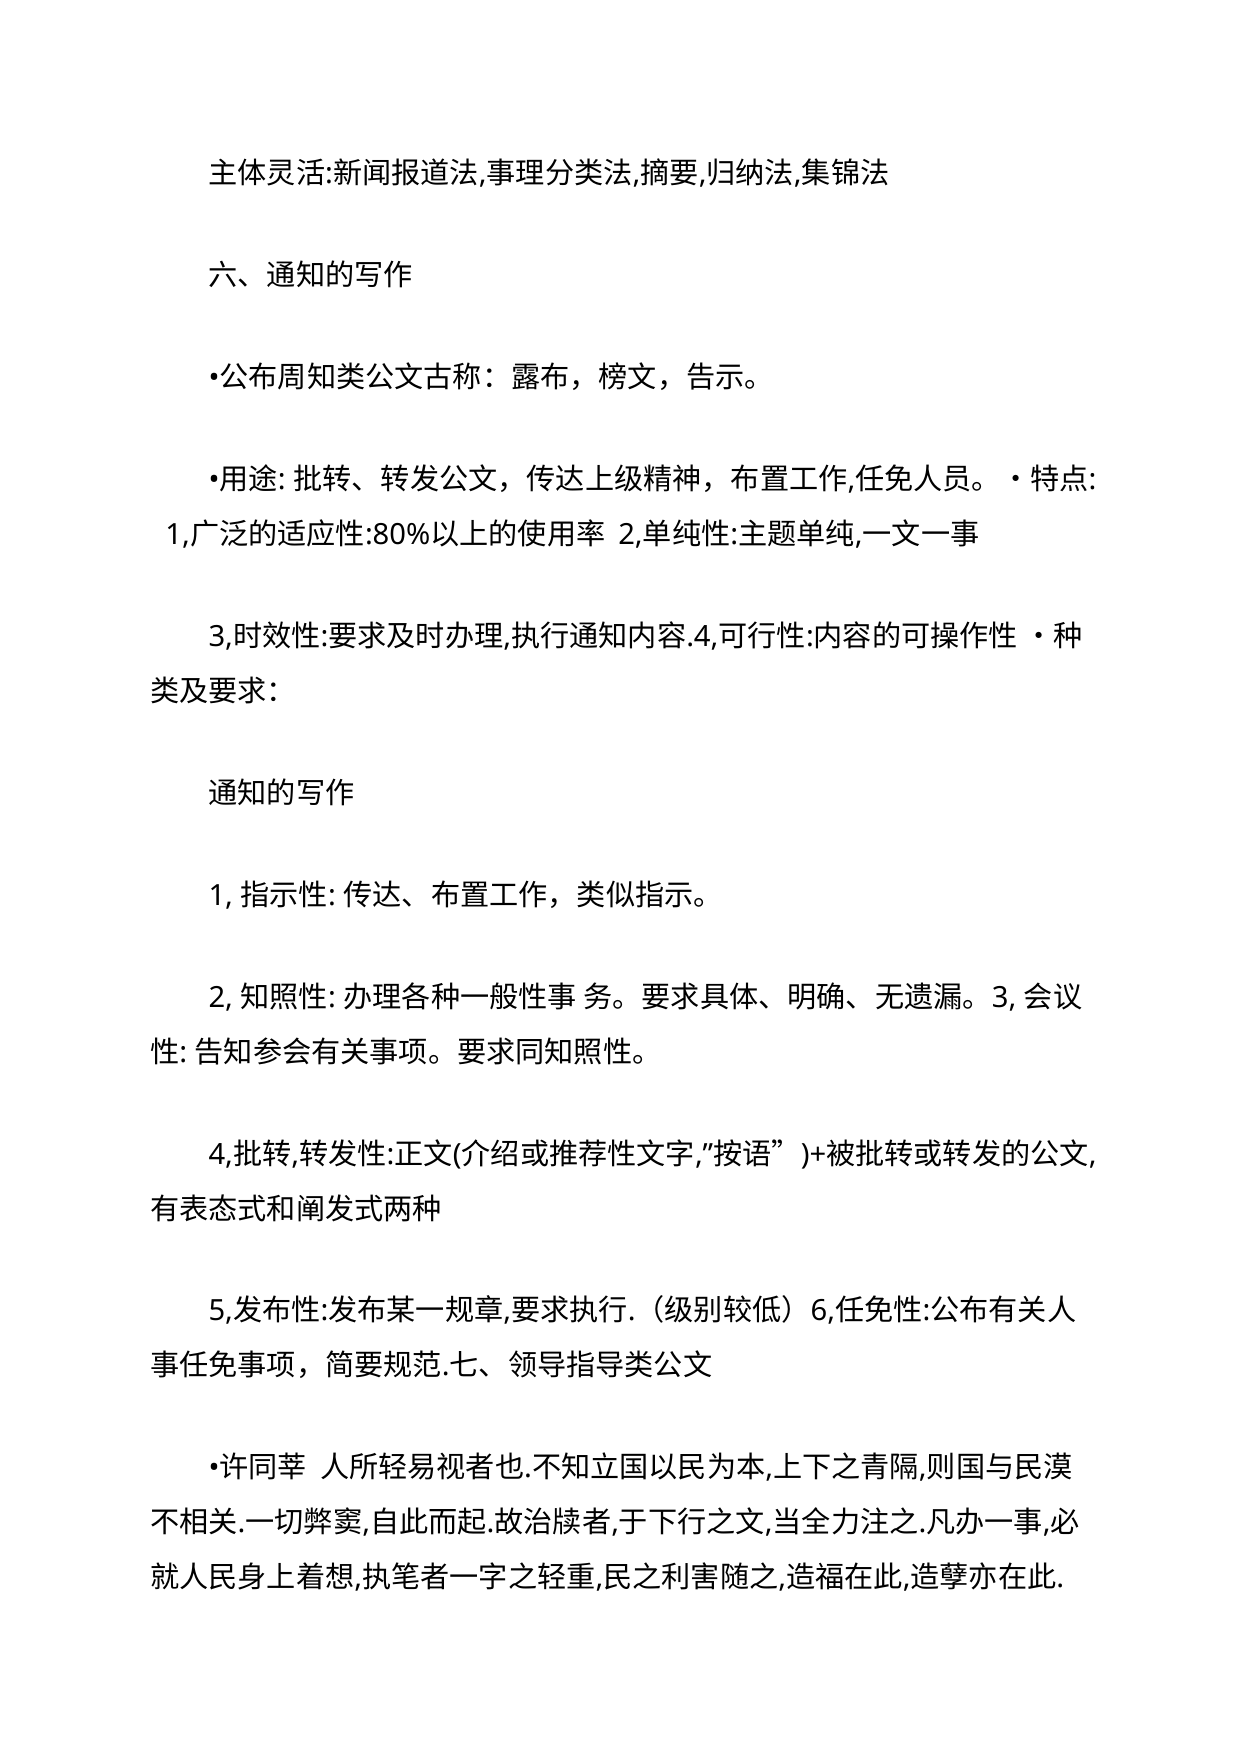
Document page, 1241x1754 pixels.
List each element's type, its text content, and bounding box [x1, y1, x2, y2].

text •用途: 批转、转发公文，传达上级精神，布置工作,任免人员。•特点: 1,广泛的适应性:80%以上的使用率 2,单纯性:主题单纯,一文一事 [150, 456, 1090, 553]
text 通知的写作 [150, 769, 1090, 812]
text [150, 1444, 1090, 1596]
text 4,批转,转发性:正文(介绍或推荐性文字,”按语”)+被批转或转发的公文,有表态式和阐发式两种 [150, 1130, 1090, 1227]
text 2, 知照性: 办理各种一般性事 务。要求具体、明确、无遗漏。3, 会议性: 告知参会有关事项。要求同知照性。 [150, 973, 1090, 1071]
text •公布周知类公文古称：露布，榜文，告示。 [150, 354, 1090, 396]
text 5,发布性:发布某一规章,要求执行.（级别较低）6,任免性:公布有关人事任免事项，简要规范.七、领导指导类公文 [150, 1287, 1090, 1384]
text 六、通知的写作 [150, 252, 1090, 294]
text 1, 指示性: 传达、布置工作，类似指示。 [150, 871, 1090, 914]
text 3,时效性:要求及时办理,执行通知内容.4,可行性:内容的可操作性 •种类及要求： [150, 613, 1090, 710]
text 主体灵活:新闻报道法,事理分类法,摘要,归纳法,集锦法 [150, 150, 1090, 192]
